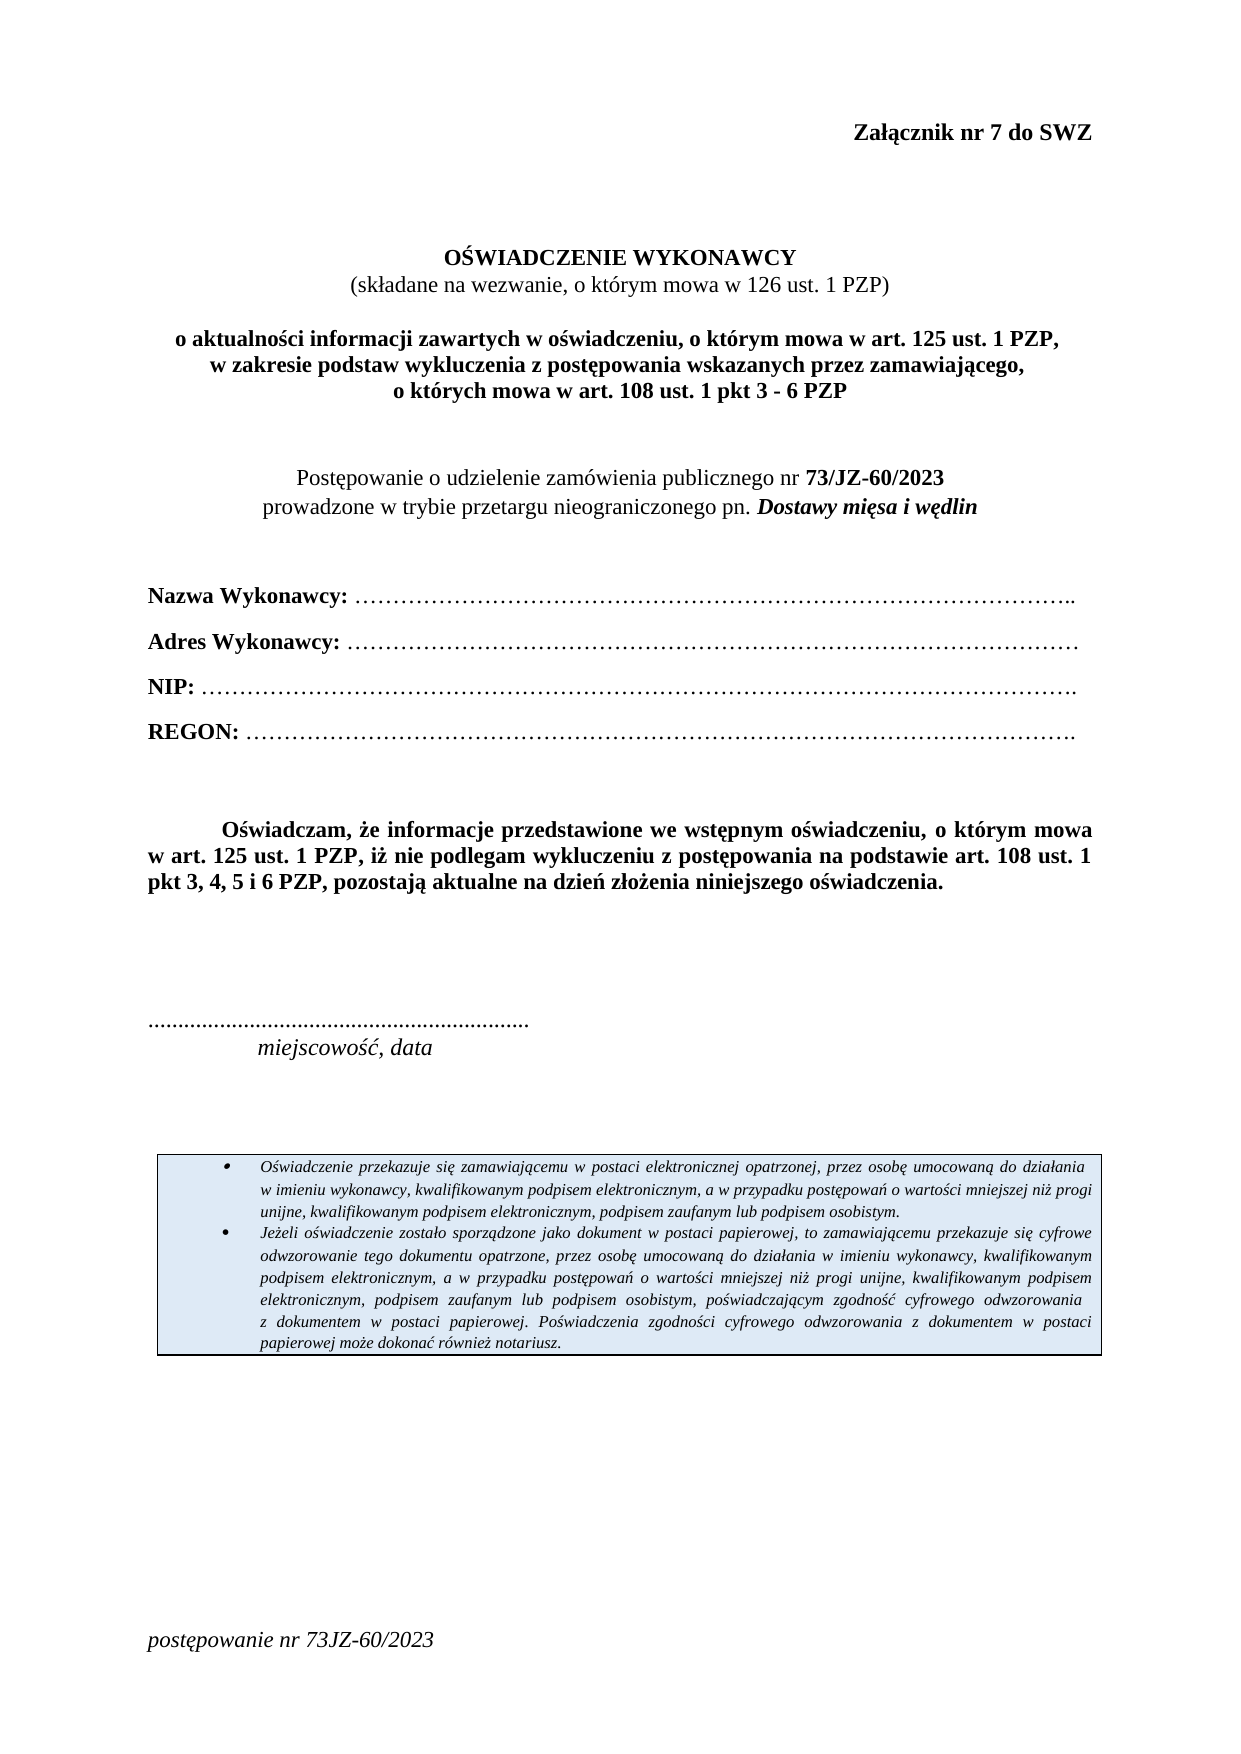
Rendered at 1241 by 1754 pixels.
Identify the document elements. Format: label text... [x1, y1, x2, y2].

text (składane na wezwanie, o którym mowa w 126 ust. 1 PZP) [148, 271, 1093, 297]
list Oświadczenie przekazuje się zamawiającemu w postaci elektronicznej opatrzonej, przez osobę umocowaną do działania w imieniu wykonawcy, kwalifikowanym podpisem elektronicznym, a w przypadku postępowań o wartości mniejszej niż progi unijne, kwalifikowanym podpisem elektronicznym, podpisem zaufanym lub podpisem osobistym. [158, 1155, 1101, 1220]
text REGON: ………………………………………………………………………………………………. [148, 718, 1093, 744]
text Nazwa Wykonawcy: ………………………………………………………………………………….. [148, 583, 1093, 609]
text Oświadczam, że informacje przedstawione we wstępnym oświadczeniu, o którym mowa w art. 125 ust. 1 PZP, iż nie podlegam wykluczeniu z postępowania na podstawie art. 108 ust. 1 pkt 3, 4, 5 i 6 PZP, pozostają aktualne na dzień złożenia niniejszego oświadczenia. [148, 816, 1093, 895]
text NIP: ……………………………………………………………………………………………………. [148, 673, 1093, 699]
text miejscowość, data [148, 1033, 1093, 1060]
text Załącznik nr 7 do SWZ [148, 118, 1093, 146]
text Adres Wykonawcy: …………………………………………………………………………………… [148, 628, 1093, 654]
text OŚWIADCZENIE WYKONAWCY [148, 244, 1093, 271]
text o aktualności informacji zawartych w oświadczeniu, o którym mowa w art. 125 ust. 1 PZP, w zakresie podstaw wykluczenia z postępowania wskazanych przez zamawiającego, o których mowa w art. 108 ust. 1 pkt 3 - 6 PZP [148, 325, 1093, 404]
list Jeżeli oświadczenie zostało sporządzone jako dokument w postaci papierowej, to zamawiającemu przekazuje się cyfrowe odwzorowanie tego dokumentu opatrzone, przez osobę umocowaną do działania w imieniu wykonawcy, kwalifikowanym podpisem elektronicznym, a w przypadku postępowań o wartości mniejszej niż progi unijne, kwalifikowanym podpisem elektronicznym, podpisem zaufanym lub podpisem osobistym, poświadczającym zgodność cyfrowego odwzorowania z dokumentem w postaci papierowej. Poświadczenia zgodności cyfrowego odwzorowania z dokumentem w postaci papierowej może dokonać również notariusz. [158, 1220, 1101, 1354]
text prowadzone w trybie przetargu nieograniczonego pn. Dostawy mięsa i wędlin [148, 493, 1093, 519]
text Postępowanie o udzielenie zamówienia publicznego nr 73/JZ-60/2023 [148, 464, 1093, 491]
text ................................................................ [148, 1005, 1093, 1033]
